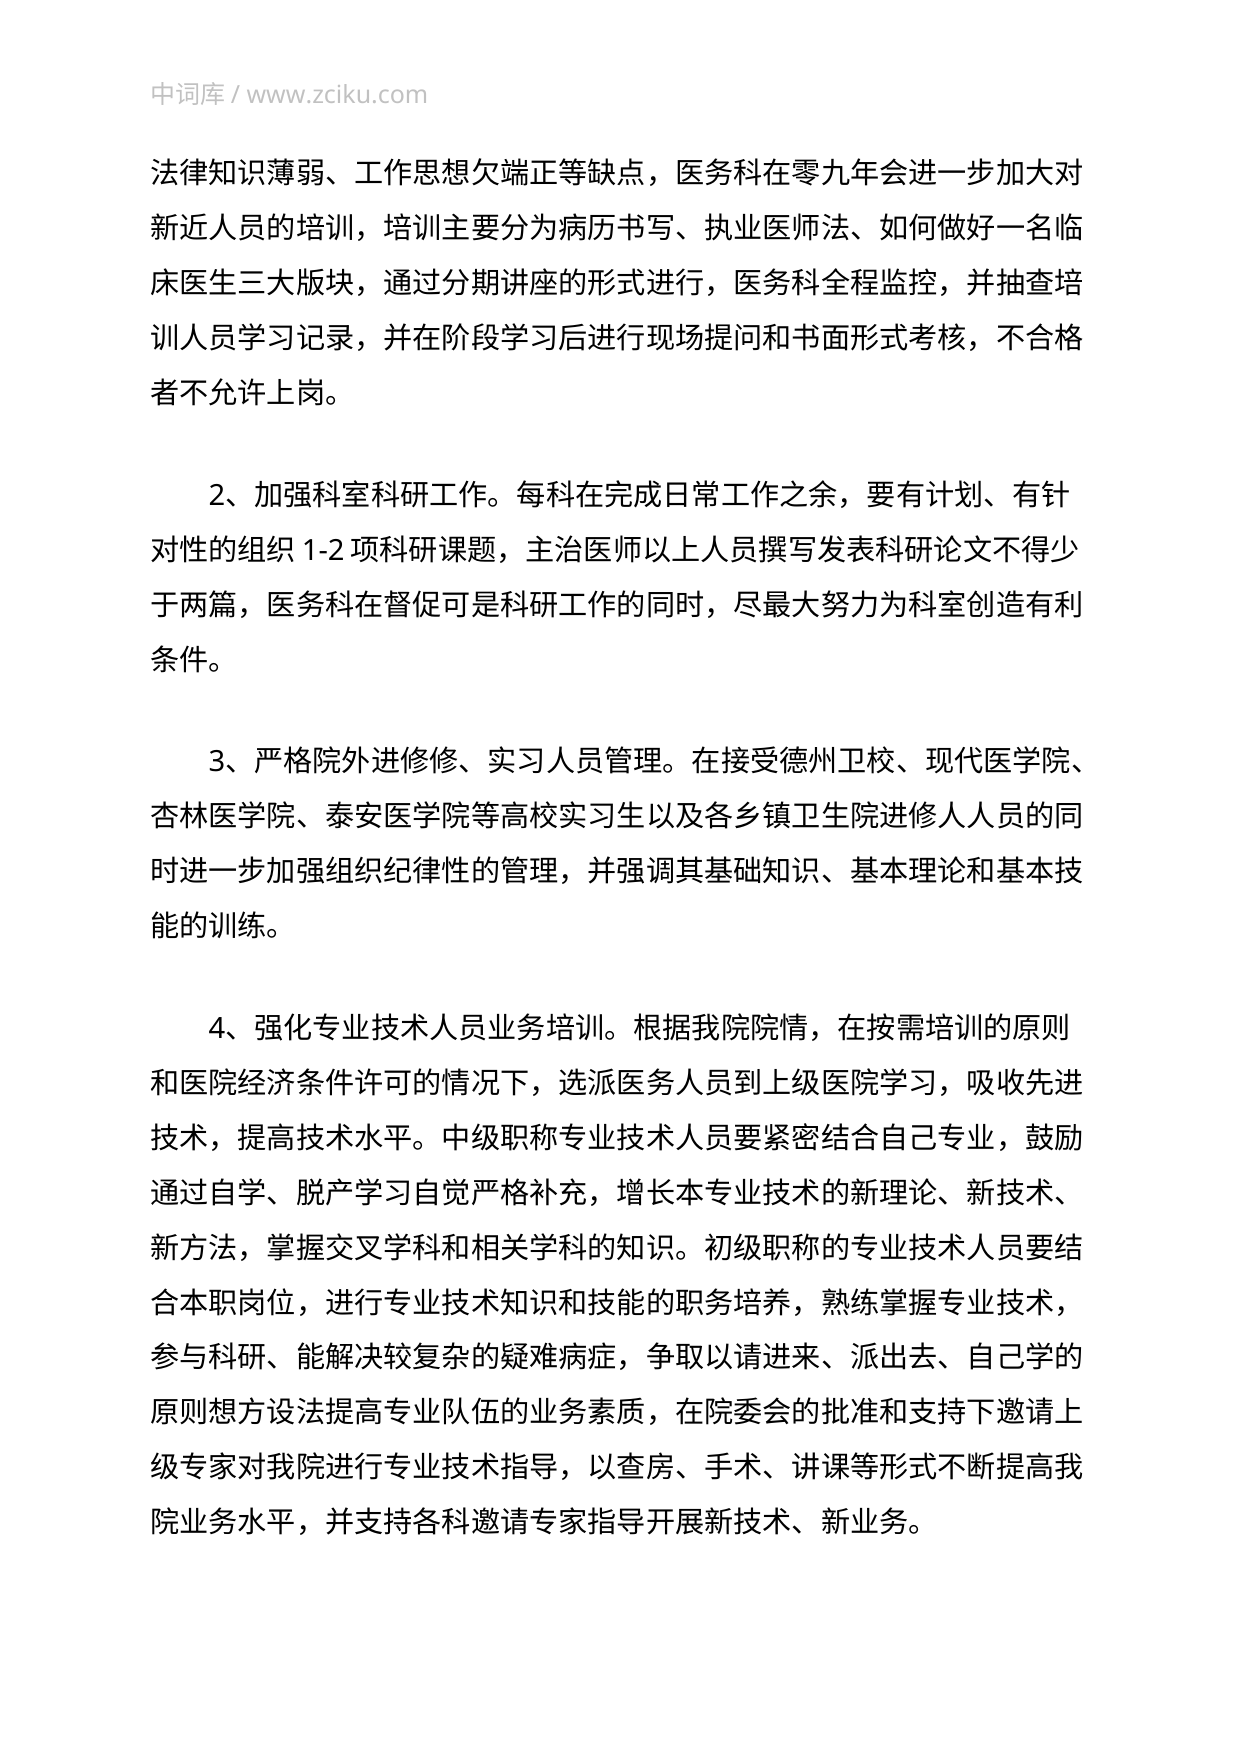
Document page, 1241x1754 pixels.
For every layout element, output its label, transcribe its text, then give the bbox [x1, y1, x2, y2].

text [150, 150, 1090, 412]
text 2、加强科室科研工作。每科在完成日常工作之余，要有计划、有针对性的组织1-2项科研课题，主治医师以上人员撰写发表科研论文不得少于两篇，医务科在督促可是科研工作的同时，尽最大努力为科室创造有利条件。 [150, 471, 1090, 678]
text 3、严格院外进修修、实习人员管理。在接受德州卫校、现代医学院、杏林医学院、泰安医学院等高校实习生以及各乡镇卫生院进修人人员的同时进一步加强组织纪律性的管理，并强调其基础知识、基本理论和基本技能的训练。 [150, 738, 1090, 945]
text 4、强化专业技术人员业务培训。根据我院院情，在按需培训的原则和医院经济条件许可的情况下，选派医务人员到上级医院学习，吸收先进技术，提高技术水平。中级职称专业技术人员要紧密结合自己专业，鼓励通过自学、脱产学习自觉严格补充，增长本专业技术的新理论、新技术、新方法，掌握交叉学科和相关学科的知识。初级职称的专业技术人员要结合本职岗位，进行专业技术知识和技能的职务培养，熟练掌握专业技术，参与科研、能解决较复杂的疑难病症，争取以请进来、派出去、自己学的原则想方设法提高专业队伍的业务素质，在院委会的批准和支持下邀请上级专家对我院进行专业技术指导，以查房、手术、讲课等形式不断提高我院业务水平，并支持各科邀请专家指导开展新技术、新业务。 [150, 1004, 1090, 1541]
